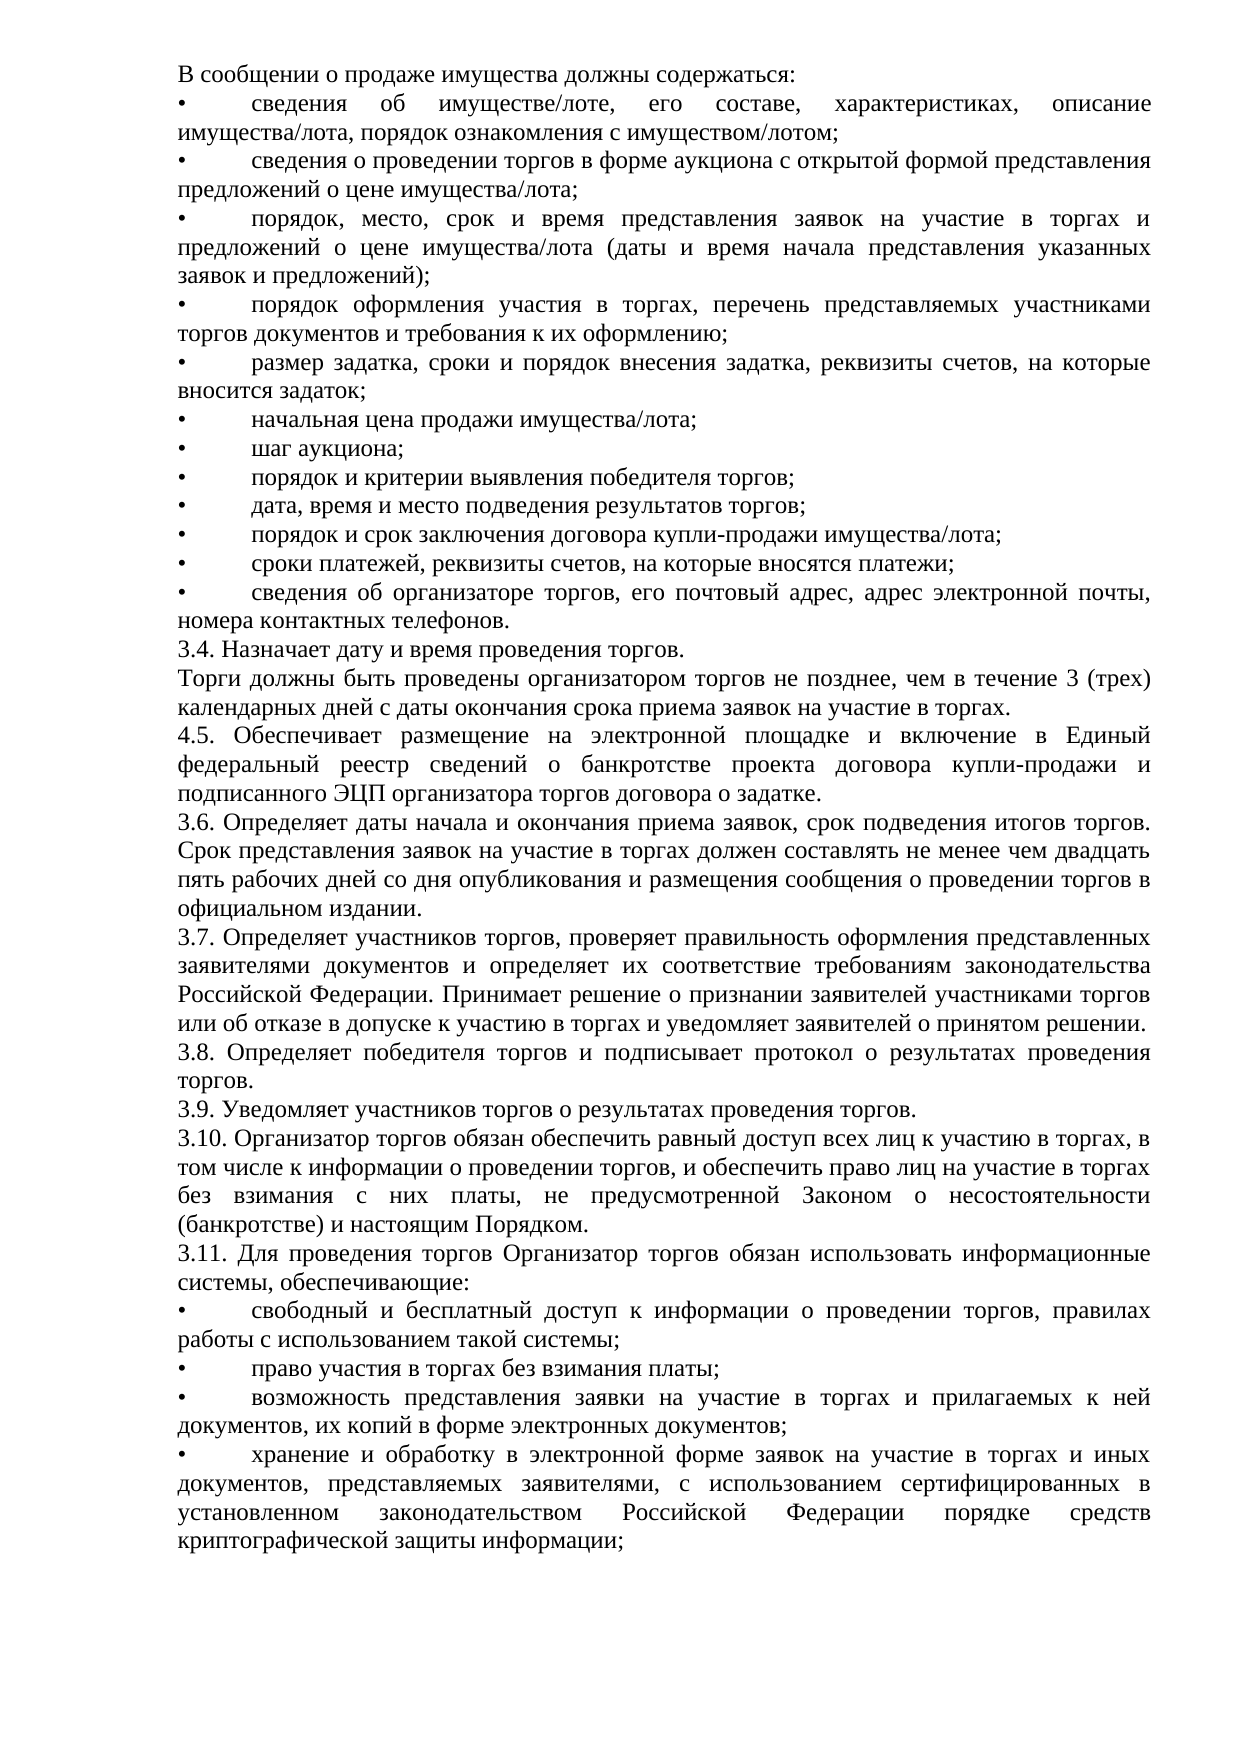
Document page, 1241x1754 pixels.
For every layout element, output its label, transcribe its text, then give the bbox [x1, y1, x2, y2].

text • порядок и критерии выявления победителя торгов; [177, 462, 1152, 490]
text • сведения об организаторе торгов, его почтовый адрес, адрес электронной почты, номера контактных телефонов. [177, 577, 1152, 634]
text • сведения об имуществе/лоте, его составе, характеристиках, описание имущества/лота, порядок ознакомления с имуществом/лотом; [177, 88, 1152, 145]
text • возможность представления заявки на участие в торгах и прилагаемых к ней документов, их копий в форме электронных документов; [177, 1382, 1152, 1439]
text • хранение и обработку в электронной форме заявок на участие в торгах и иных документов, представляемых заявителями, с использованием сертифицированных в установленном законодательством Российской Федерации порядке средств криптографической защиты информации; [177, 1439, 1152, 1554]
text Торги должны быть проведены организатором торгов не позднее, чем в течение 3 (трех) календарных дней с даты окончания срока приема заявок на участие в торгах. [177, 663, 1152, 720]
text • порядок, место, срок и время представления заявок на участие в торгах и предложений о цене имущества/лота (даты и время начала представления указанных заявок и предложений); [177, 203, 1152, 289]
text 3.11. Для проведения торгов Организатор торгов обязан использовать информационные системы, обеспечивающие: [177, 1238, 1152, 1295]
text • порядок и срок заключения договора купли-продажи имущества/лота; [177, 519, 1152, 548]
text 4.5. Обеспечивает размещение на электронной площадке и включение в Единый федеральный реестр сведений о банкротстве проекта договора купли-продажи и подписанного ЭЦП организатора торгов договора о задатке. [177, 720, 1152, 807]
text 3.6. Определяет даты начала и окончания приема заявок, срок подведения итогов торгов. Срок представления заявок на участие в торгах должен составлять не менее чем двадцать пять рабочих дней со дня опубликования и размещения сообщения о проведении торгов в официальном издании. [177, 807, 1152, 922]
text 3.8. Определяет победителя торгов и подписывает протокол о результатах проведения торгов. [177, 1037, 1152, 1094]
text • начальная цена продажи имущества/лота; [177, 404, 1152, 433]
text В сообщении о продаже имущества должны содержаться: [177, 59, 1152, 88]
text • дата, время и место подведения результатов торгов; [177, 490, 1152, 519]
text • размер задатка, сроки и порядок внесения задатка, реквизиты счетов, на которые вносится задаток; [177, 347, 1152, 404]
text 3.10. Организатор торгов обязан обеспечить равный доступ всех лиц к участию в торгах, в том числе к информации о проведении торгов, и обеспечить право лиц на участие в торгах без взимания с них платы, не предусмотренной Законом о несостоятельности (банкротстве) и настоящим Порядком. [177, 1123, 1152, 1238]
text • порядок оформления участия в торгах, перечень представляемых участниками торгов документов и требования к их оформлению; [177, 289, 1152, 347]
text • сроки платежей, реквизиты счетов, на которые вносятся платежи; [177, 548, 1152, 577]
text • шаг аукциона; [177, 433, 1152, 462]
text 3.9. Уведомляет участников торгов о результатах проведения торгов. [177, 1094, 1152, 1123]
text 3.4. Назначает дату и время проведения торгов. [177, 634, 1152, 663]
text 3.7. Определяет участников торгов, проверяет правильность оформления представленных заявителями документов и определяет их соответствие требованиям законодательства Российской Федерации. Принимает решение о признании заявителей участниками торгов или об отказе в допуске к участию в торгах и уведомляет заявителей о принятом решении. [177, 922, 1152, 1037]
text • сведения о проведении торгов в форме аукциона с открытой формой представления предложений о цене имущества/лота; [177, 145, 1152, 203]
text • свободный и бесплатный доступ к информации о проведении торгов, правилах работы с использованием такой системы; [177, 1295, 1152, 1353]
text • право участия в торгах без взимания платы; [177, 1353, 1152, 1382]
